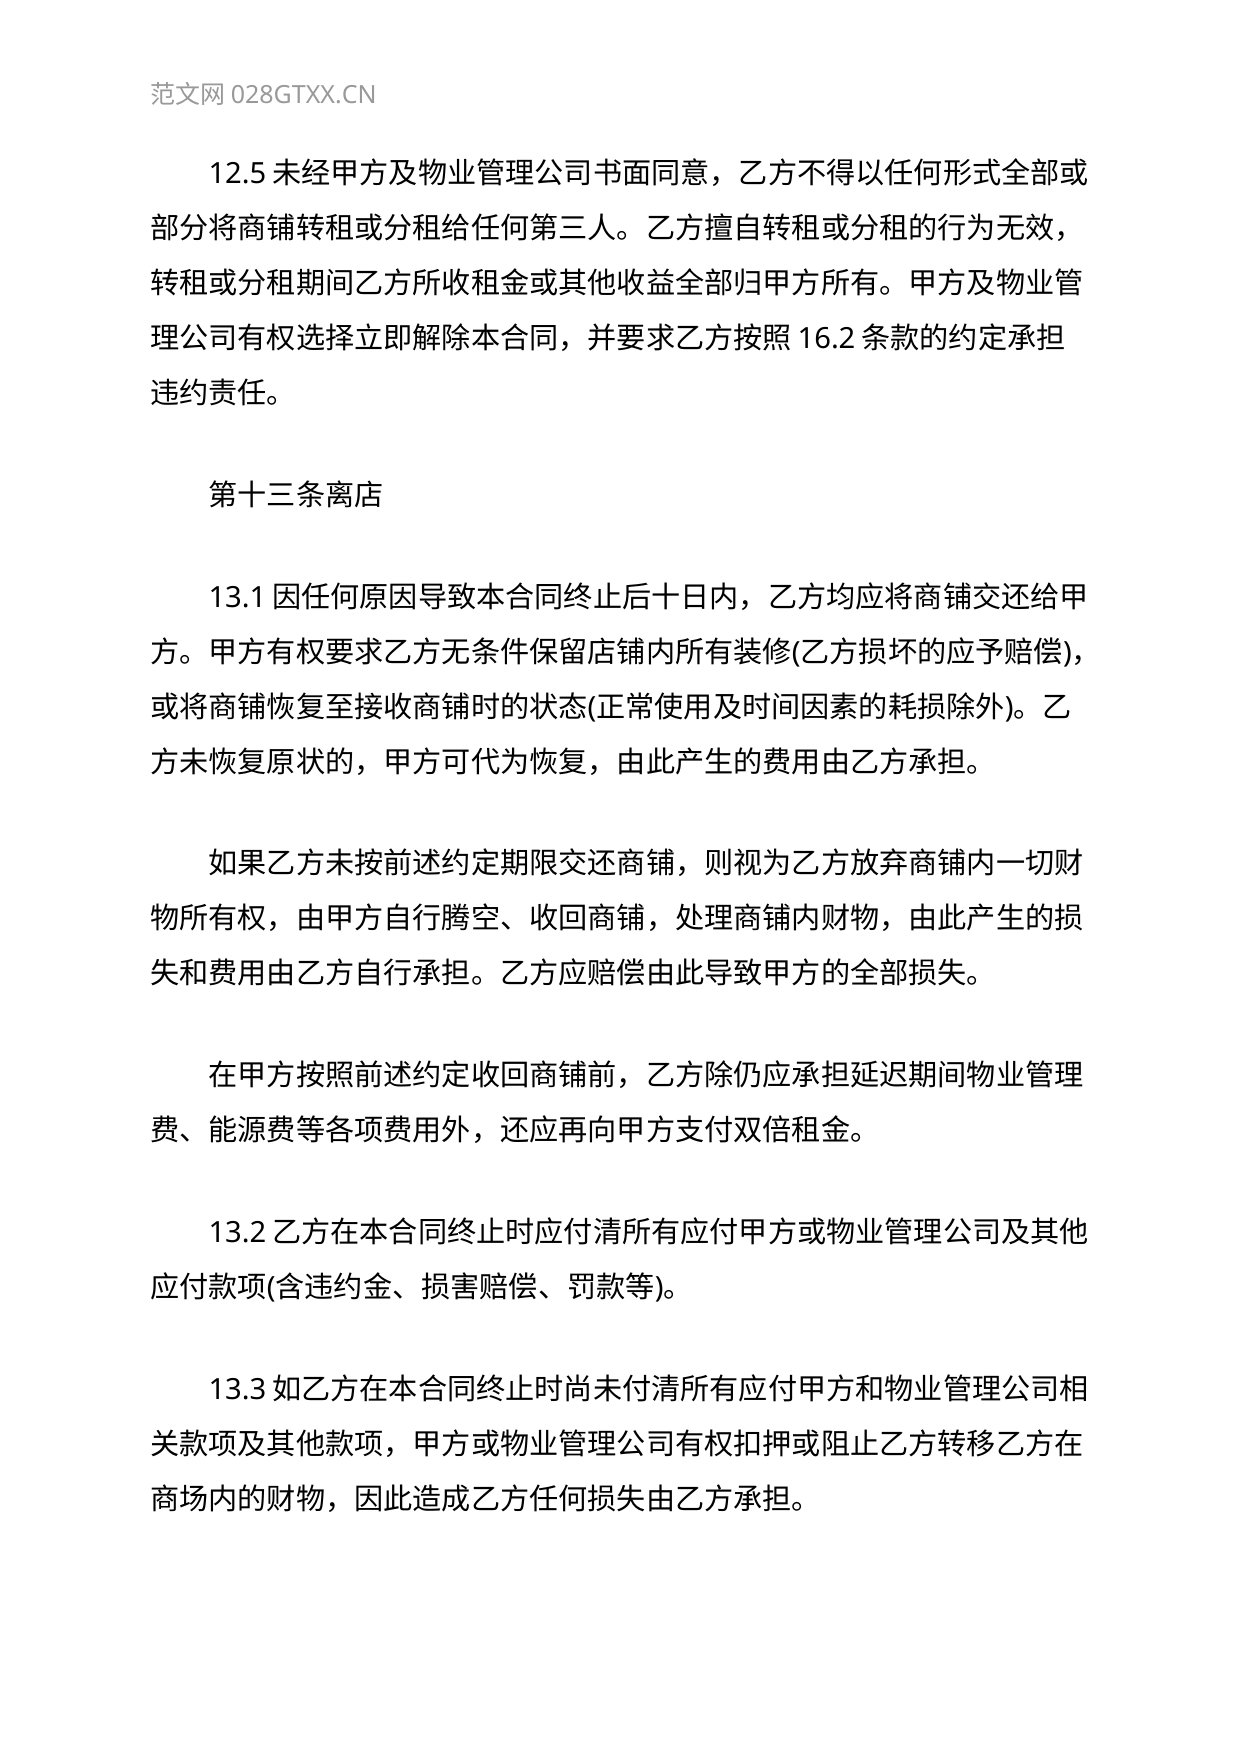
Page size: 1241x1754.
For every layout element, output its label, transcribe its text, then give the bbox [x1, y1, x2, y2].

text 在甲方按照前述约定收回商铺前，乙方除仍应承担延迟期间物业管理费、能源费等各项费用外，还应再向甲方支付双倍租金。 [150, 1052, 1090, 1149]
text 13.2乙方在本合同终止时应付清所有应付甲方或物业管理公司及其他应付款项(含违约金、损害赔偿、罚款等)。 [150, 1208, 1090, 1306]
text 13.3如乙方在本合同终止时尚未付清所有应付甲方和物业管理公司相关款项及其他款项，甲方或物业管理公司有权扣押或阻止乙方转移乙方在商场内的财物，因此造成乙方任何损失由乙方承担。 [150, 1365, 1090, 1517]
text 第十三条离店 [150, 472, 1090, 514]
text 如果乙方未按前述约定期限交还商铺，则视为乙方放弃商铺内一切财物所有权，由甲方自行腾空、收回商铺，处理商铺内财物，由此产生的损失和费用由乙方自行承担。乙方应赔偿由此导致甲方的全部损失。 [150, 840, 1090, 992]
text 13.1因任何原因导致本合同终止后十日内，乙方均应将商铺交还给甲方。甲方有权要求乙方无条件保留店铺内所有装修(乙方损坏的应予赔偿)，或将商铺恢复至接收商铺时的状态(正常使用及时间因素的耗损除外)。乙方未恢复原状的，甲方可代为恢复，由此产生的费用由乙方承担。 [150, 573, 1090, 781]
text 12.5未经甲方及物业管理公司书面同意，乙方不得以任何形式全部或部分将商铺转租或分租给任何第三人。乙方擅自转租或分租的行为无效，转租或分租期间乙方所收租金或其他收益全部归甲方所有。甲方及物业管理公司有权选择立即解除本合同，并要求乙方按照16.2条款的约定承担违约责任。 [150, 150, 1090, 412]
